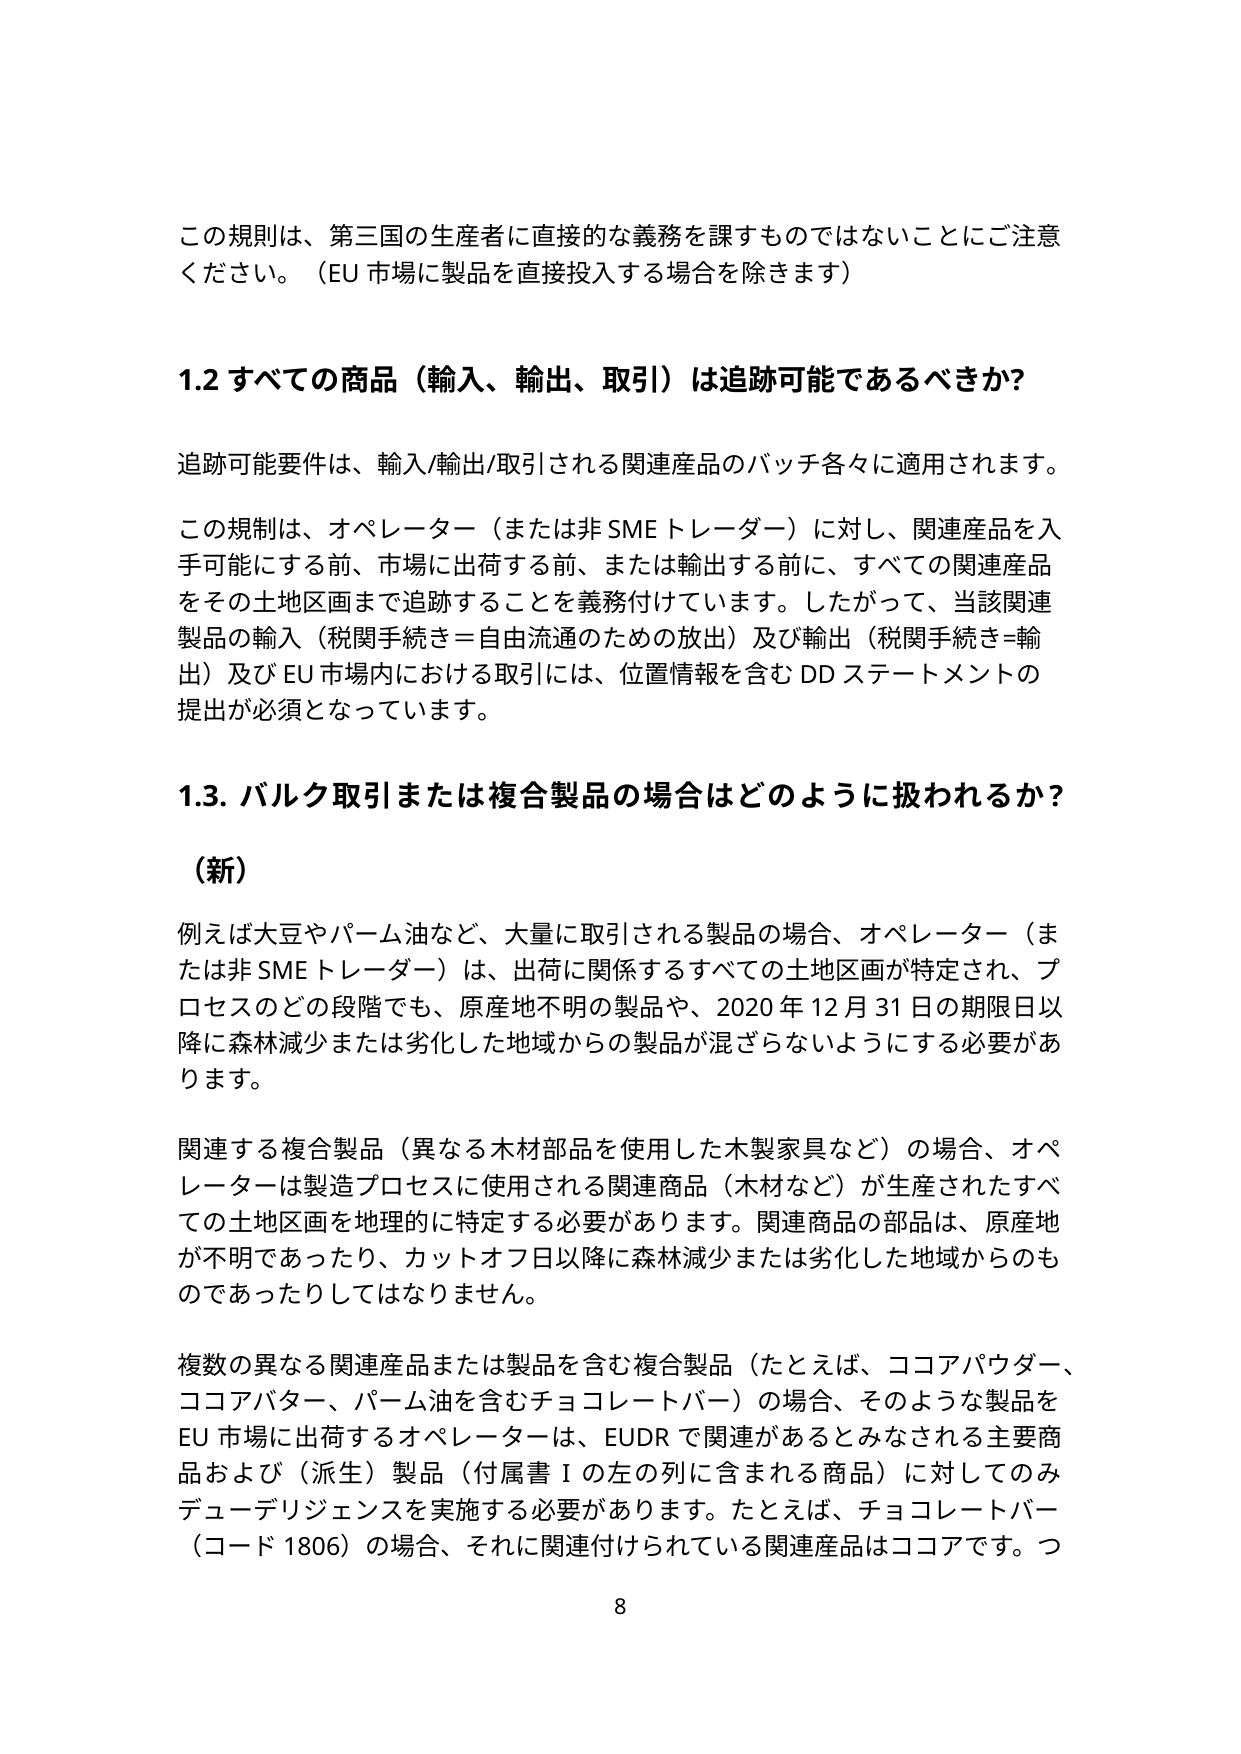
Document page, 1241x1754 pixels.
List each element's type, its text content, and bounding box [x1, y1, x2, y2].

text 関連する複合製品（異なる木材部品を使用した木製家具など）の場合、オペレーターは製造プロセスに使用される関連商品（木材など）が生産されたすべての土地区画を地理的に特定する必要があります。関連商品の部品は、原産地が不明であったり、カットオフ日以降に森林減少または劣化した地域からのものであったりしてはなりません。 [177, 1130, 1063, 1311]
text 例えば大豆やパーム油など、大量に取引される製品の場合、オペレーター（または非SMEトレーダー）は、出荷に関係するすべての土地区画が特定され、プロセスのどの段階でも、原産地不明の製品や、2020年12月31日の期限日以降に森林減少または劣化した地域からの製品が混ざらないようにする必要があります。 [177, 914, 1063, 1096]
text この規制は、オペレーター（または非SMEトレーダー）に対し、関連産品を入手可能にする前、市場に出荷する前、または輸出する前に、すべての関連産品をその土地区画まで追跡することを義務付けています。したがって、当該関連製品の輸入（税関手続き＝自由流通のための放出）及び輸出（税関手続き=輸出）及びEU市場内における取引には、位置情報を含むDDステートメントの提出が必須となっています。 [177, 509, 1063, 727]
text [177, 1345, 1063, 1563]
subtitle 1.2 すべての商品（輸入、輸出、取引）は追跡可能であるべきか? [177, 340, 1063, 415]
text 追跡可能要件は、輸入/輸出/取引される関連産品のバッチ各々に適用されます。 [177, 444, 1063, 480]
text この規則は、第三国の生産者に直接的な義務を課すものではないことにご注意ください。（EU 市場に製品を直接投入する場合を除きます） [177, 217, 1063, 289]
subtitle 1.3. バルク取引または複合製品の場合はどのように扱われるか?（新） [177, 756, 1063, 906]
